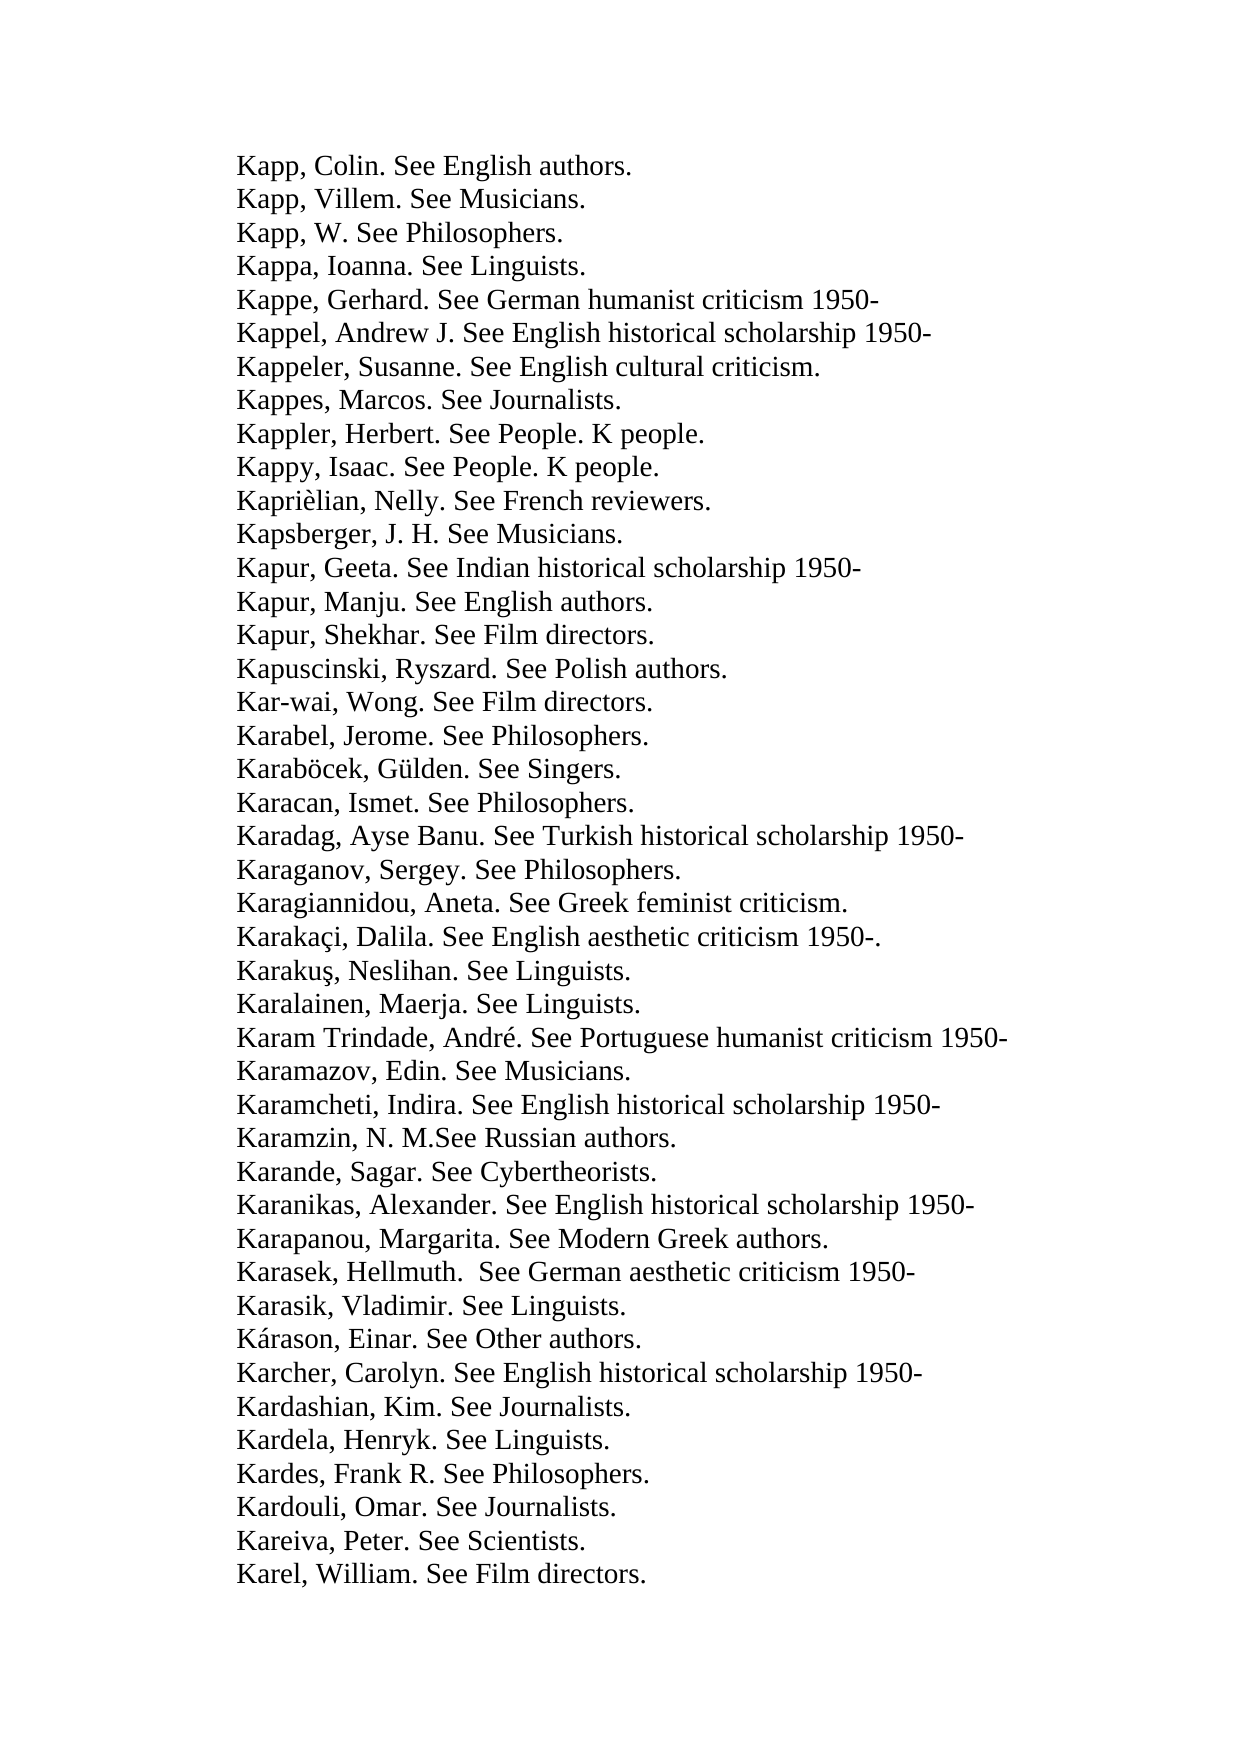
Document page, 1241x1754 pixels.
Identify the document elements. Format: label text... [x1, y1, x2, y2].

text Kardouli, Omar. See Journalists. [236, 1489, 1078, 1523]
text Karamzin, N. M.See Russian authors. [236, 1120, 1078, 1154]
text Karakuş, Neslihan. See Linguists. [236, 953, 1078, 986]
text Kappler, Herbert. See People. K people. [236, 416, 1078, 449]
text Kapsberger, J. H. See Musicians. [236, 517, 1078, 550]
text Karasek, Hellmuth. See German aesthetic criticism 1950- [236, 1254, 1078, 1288]
text Kapp, Villem. See Musicians. [236, 181, 1078, 215]
text Kapur, Geeta. See Indian historical scholarship 1950- [236, 550, 1078, 584]
text Kapp, W. See Philosophers. [236, 215, 1078, 248]
text Kapp, Colin. See English authors. [236, 148, 1078, 181]
text Kappa, Ioanna. See Linguists. [236, 248, 1078, 282]
text Kareiva, Peter. See Scientists. [236, 1523, 1078, 1556]
text Kappy, Isaac. See People. K people. [236, 449, 1078, 483]
text Kar-wai, Wong. See Film directors. [236, 684, 1078, 718]
text Kapur, Shekhar. See Film directors. [236, 617, 1078, 651]
text Kappel, Andrew J. See English historical scholarship 1950- [236, 315, 1078, 349]
text Kapur, Manju. See English authors. [236, 584, 1078, 617]
text Karakaçi, Dalila. See English aesthetic criticism 1950-. [236, 919, 1078, 953]
text Karadag, Ayse Banu. See Turkish historical scholarship 1950- [236, 818, 1078, 852]
text Kaprièlian, Nelly. See French reviewers. [236, 483, 1078, 517]
text Karasik, Vladimir. See Linguists. [236, 1288, 1078, 1322]
text Karaganov, Sergey. See Philosophers. [236, 852, 1078, 886]
text Karalainen, Maerja. See Linguists. [236, 986, 1078, 1020]
text Karabel, Jerome. See Philosophers. [236, 718, 1078, 751]
text Karamcheti, Indira. See English historical scholarship 1950- [236, 1087, 1078, 1120]
text Kapuscinski, Ryszard. See Polish authors. [236, 651, 1078, 684]
text Karande, Sagar. See Cybertheorists. [236, 1154, 1078, 1187]
text Kappe, Gerhard. See German humanist criticism 1950- [236, 282, 1078, 315]
text Kappeler, Susanne. See English cultural criticism. [236, 349, 1078, 382]
text Karamazov, Edin. See Musicians. [236, 1053, 1078, 1087]
text Karacan, Ismet. See Philosophers. [236, 785, 1078, 818]
text Karam Trindade, André. See Portuguese humanist criticism 1950- [236, 1020, 1078, 1053]
text Karapanou, Margarita. See Modern Greek authors. [236, 1221, 1078, 1254]
text Karel, William. See Film directors. [236, 1556, 1078, 1590]
text Kárason, Einar. See Other authors. [236, 1322, 1078, 1355]
text Karcher, Carolyn. See English historical scholarship 1950- [236, 1355, 1078, 1389]
text Karaböcek, Gülden. See Singers. [236, 751, 1078, 785]
text Karagiannidou, Aneta. See Greek feminist criticism. [236, 886, 1078, 919]
text Kappes, Marcos. See Journalists. [236, 382, 1078, 416]
text Kardela, Henryk. See Linguists. [236, 1422, 1078, 1456]
text Karanikas, Alexander. See English historical scholarship 1950- [236, 1187, 1078, 1221]
text Kardashian, Kim. See Journalists. [236, 1389, 1078, 1422]
text Kardes, Frank R. See Philosophers. [236, 1456, 1078, 1489]
